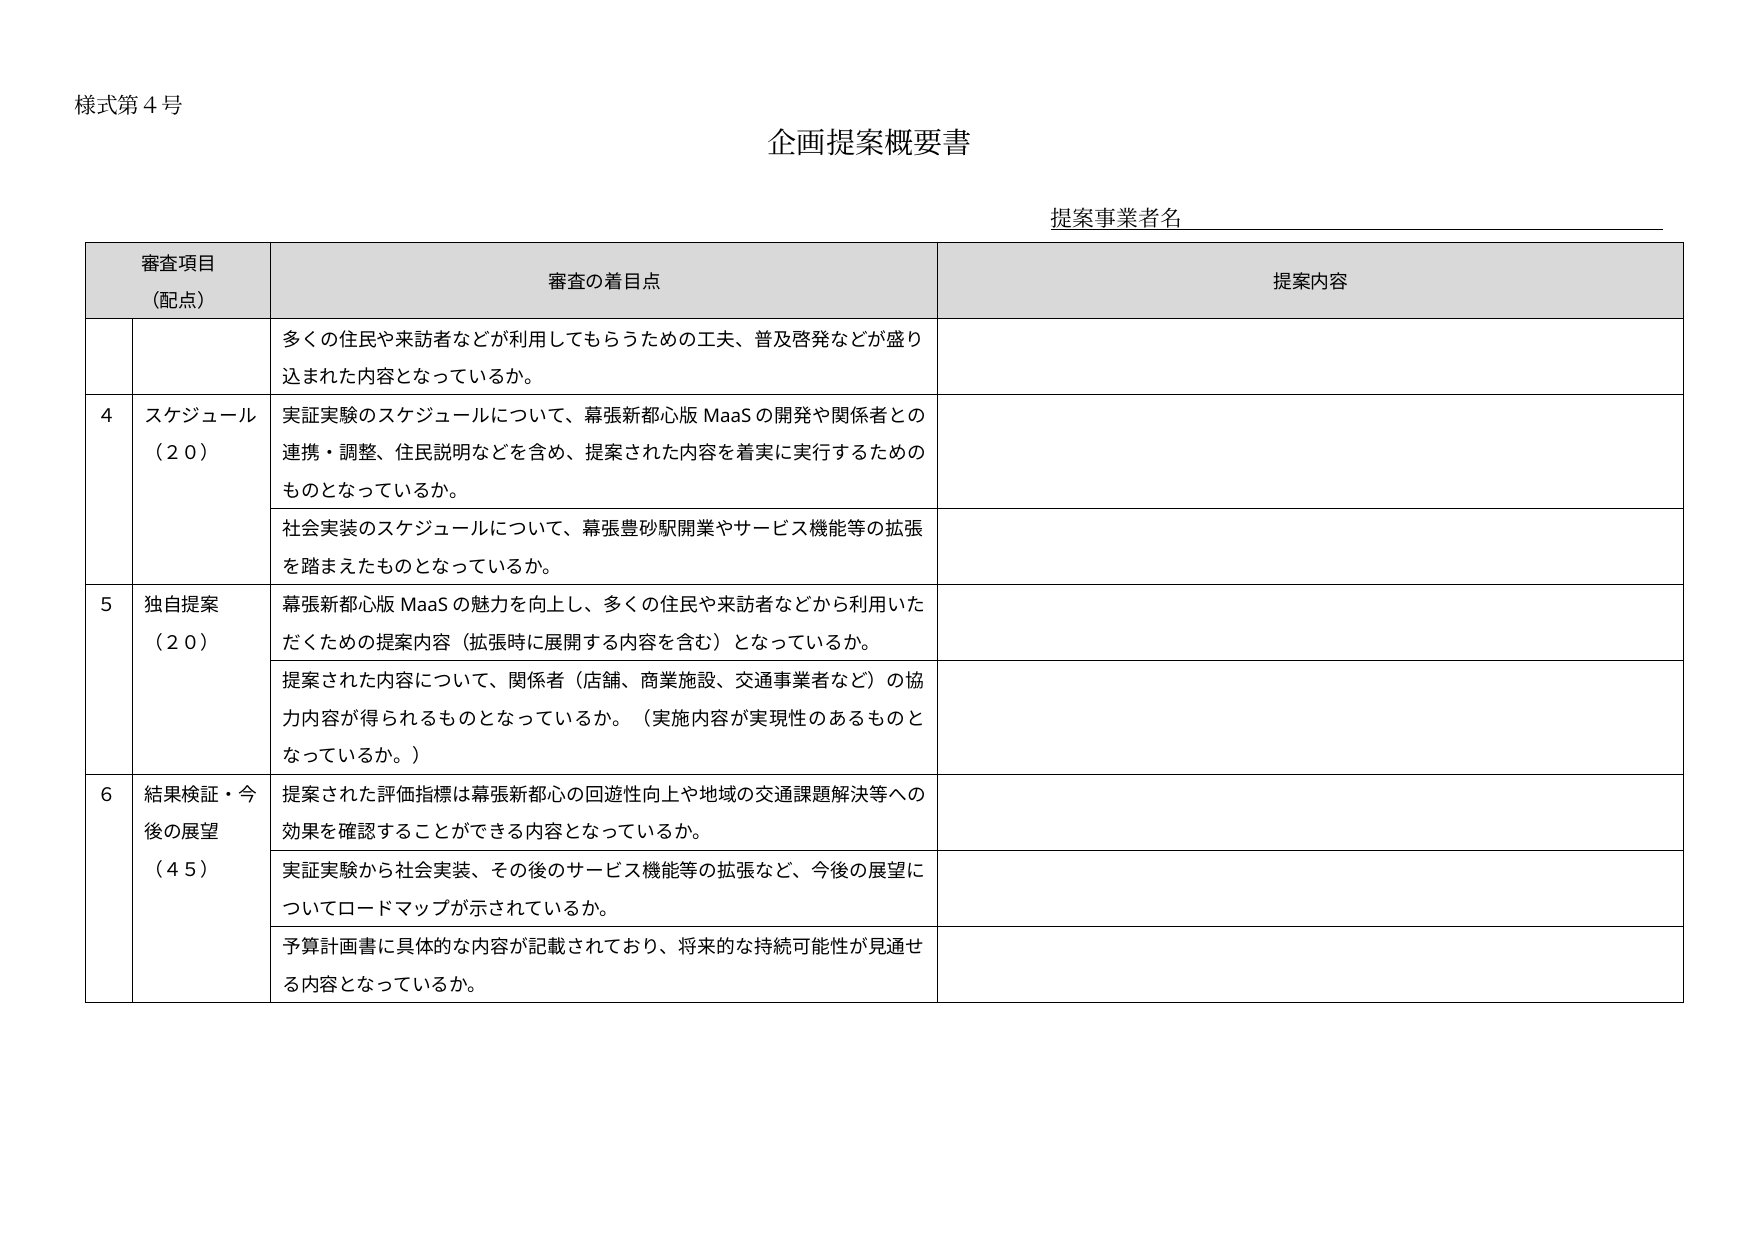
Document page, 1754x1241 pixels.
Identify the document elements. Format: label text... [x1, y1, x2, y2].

table_header 審査項目 （配点） [86, 243, 270, 318]
table_cell [938, 661, 1683, 773]
table_cell [938, 927, 1683, 1002]
table_cell 結果検証・今後の展望 （４５） [133, 775, 270, 1002]
table_cell 実証実験のスケジュールについて、幕張新都心版MaaSの開発や関係者との連携・調整、住民説明などを含め、提案された内容を着実に実行するためのものとなっているか。 [271, 395, 937, 508]
table_cell ５ [86, 585, 132, 773]
table_cell ６ [86, 775, 132, 1002]
table_cell 独自提案 （２０） [133, 585, 270, 773]
table_cell 予算計画書に具体的な内容が記載されており、将来的な持続可能性が見通せる内容となっているか。 [271, 927, 937, 1002]
table_cell ４ [86, 395, 132, 584]
table_header 提案内容 [938, 243, 1683, 318]
table_cell [938, 509, 1683, 584]
table_cell 実証実験から社会実装、その後のサービス機能等の拡張など、今後の展望についてロードマップが示されているか。 [271, 851, 937, 926]
table_cell 多くの住民や来訪者などが利用してもらうための工夫、普及啓発などが盛り込まれた内容となっているか。 [271, 319, 937, 394]
table_cell 幕張新都心版MaaSの魅力を向上し、多くの住民や来訪者などから利用いただくための提案内容（拡張時に展開する内容を含む）となっているか。 [271, 585, 937, 660]
table_cell [938, 395, 1683, 508]
table_cell [938, 775, 1683, 849]
table_cell [938, 585, 1683, 660]
table_header 審査の着目点 [271, 243, 937, 318]
table_cell 提案された評価指標は幕張新都心の回遊性向上や地域の交通課題解決等への効果を確認することができる内容となっているか。 [271, 775, 937, 849]
table_cell 社会実装のスケジュールについて、幕張豊砂駅開業やサービス機能等の拡張を踏まえたものとなっているか。 [271, 509, 937, 584]
table_cell 提案された内容について、関係者（店舗、商業施設、交通事業者など）の協力内容が得られるものとなっているか。（実施内容が実現性のあるものとなっているか。） [271, 661, 937, 773]
table_cell [938, 319, 1683, 394]
table_cell スケジュール （２０） [133, 395, 270, 584]
table_cell [938, 851, 1683, 926]
